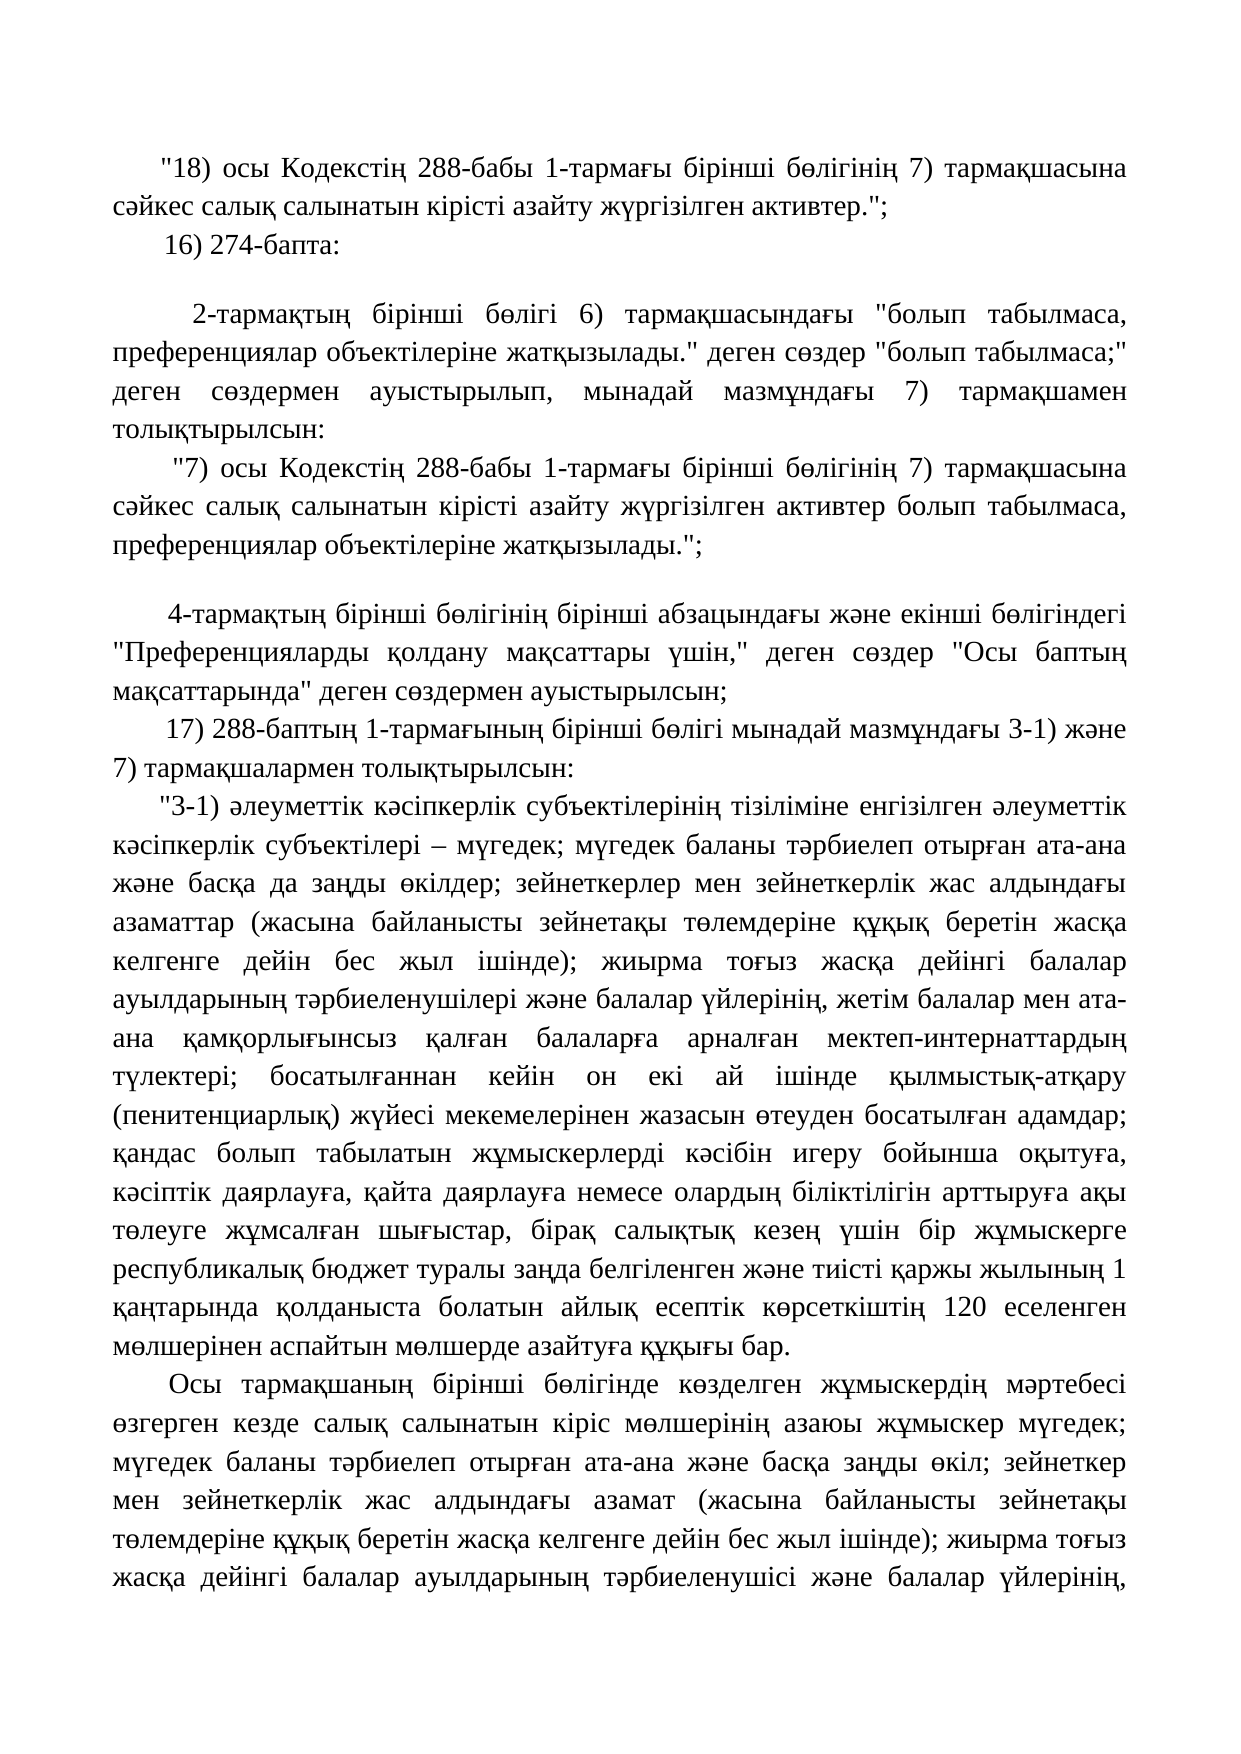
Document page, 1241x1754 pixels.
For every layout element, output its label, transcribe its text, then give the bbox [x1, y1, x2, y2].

text "18) осы Кодекстің 288-бабы 1-тармағы бірінші бөлігінің 7) тармақшасына сәйкес салық салынатын кірісті азайту жүргізілген активтер."; [112, 150, 1128, 222]
text "3-1) әлеуметтік кәсіпкерлік субъектілерінің тізіліміне енгізілген әлеуметтік кәсіпкерлік субъектілері – мүгедек; мүгедек баланы тәрбиелеп отырған ата-ана және басқа да заңды өкілдер; зейнеткерлер мен зейнеткерлік жас алдындағы азаматтар (жасына байланысты зейнетақы төлемдеріне құқық беретін жасқа келгенге дейін бес жыл ішінде); жиырма тоғыз жасқа дейінгі балалар ауылдарының тәрбиеленушілері және балалар үйлерінің, жетім балалар мен ата-ана қамқорлығынсыз қалған балаларға арналған мектеп-интернаттардың түлектері; босатылғаннан кейін он екі ай ішінде қылмыстық-атқару (пенитенциарлық) жүйесі мекемелерінен жазасын өтеуден босатылған адамдар; қандас болып табылатын жұмыскерлерді кәсібін игеру бойынша оқытуға, кәсіптік даярлауға, қайта даярлауға немесе олардың біліктілігін арттыруға ақы төлеуге жұмсалған шығыстар, бірақ салықтық кезең үшін бір жұмыскерге республикалық бюджет туралы заңда белгіленген және тиісті қаржы жылының 1 қаңтарында қолданыста болатын айлық есептік көрсеткіштің 120 еселенген мөлшерінен аспайтын мөлшерде азайтуға құқығы бар. [112, 788, 1128, 1362]
text "7) осы Кодекстің 288-бабы 1-тармағы бірінші бөлігінің 7) тармақшасына сәйкес салық салынатын кірісті азайту жүргізілген активтер болып табылмаса, преференциялар объектілеріне жатқызылады."; [112, 450, 1128, 561]
text 16) 274-бапта: [112, 227, 1128, 261]
text 2-тармақтың бірінші бөлігі 6) тармақшасындағы "болып табылмаса, преференциялар объектілеріне жатқызылады." деген сөздер "болып табылмаса;" деген сөздермен ауыстырылып, мынадай мазмұндағы 7) тармақшамен толықтырылсын: [112, 296, 1128, 445]
text 17) 288-баптың 1-тармағының бірінші бөлігі мынадай мазмұндағы 3-1) және 7) тармақшалармен толықтырылсын: [112, 711, 1128, 783]
text 4-тармақтың бірінші бөлігінің бірінші абзацындағы және екінші бөлігіндегі "Преференцияларды қолдану мақсаттары үшін," деген сөздер "Осы баптың мақсаттарында" деген сөздермен ауыстырылсын; [112, 596, 1128, 706]
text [112, 1367, 1128, 1593]
